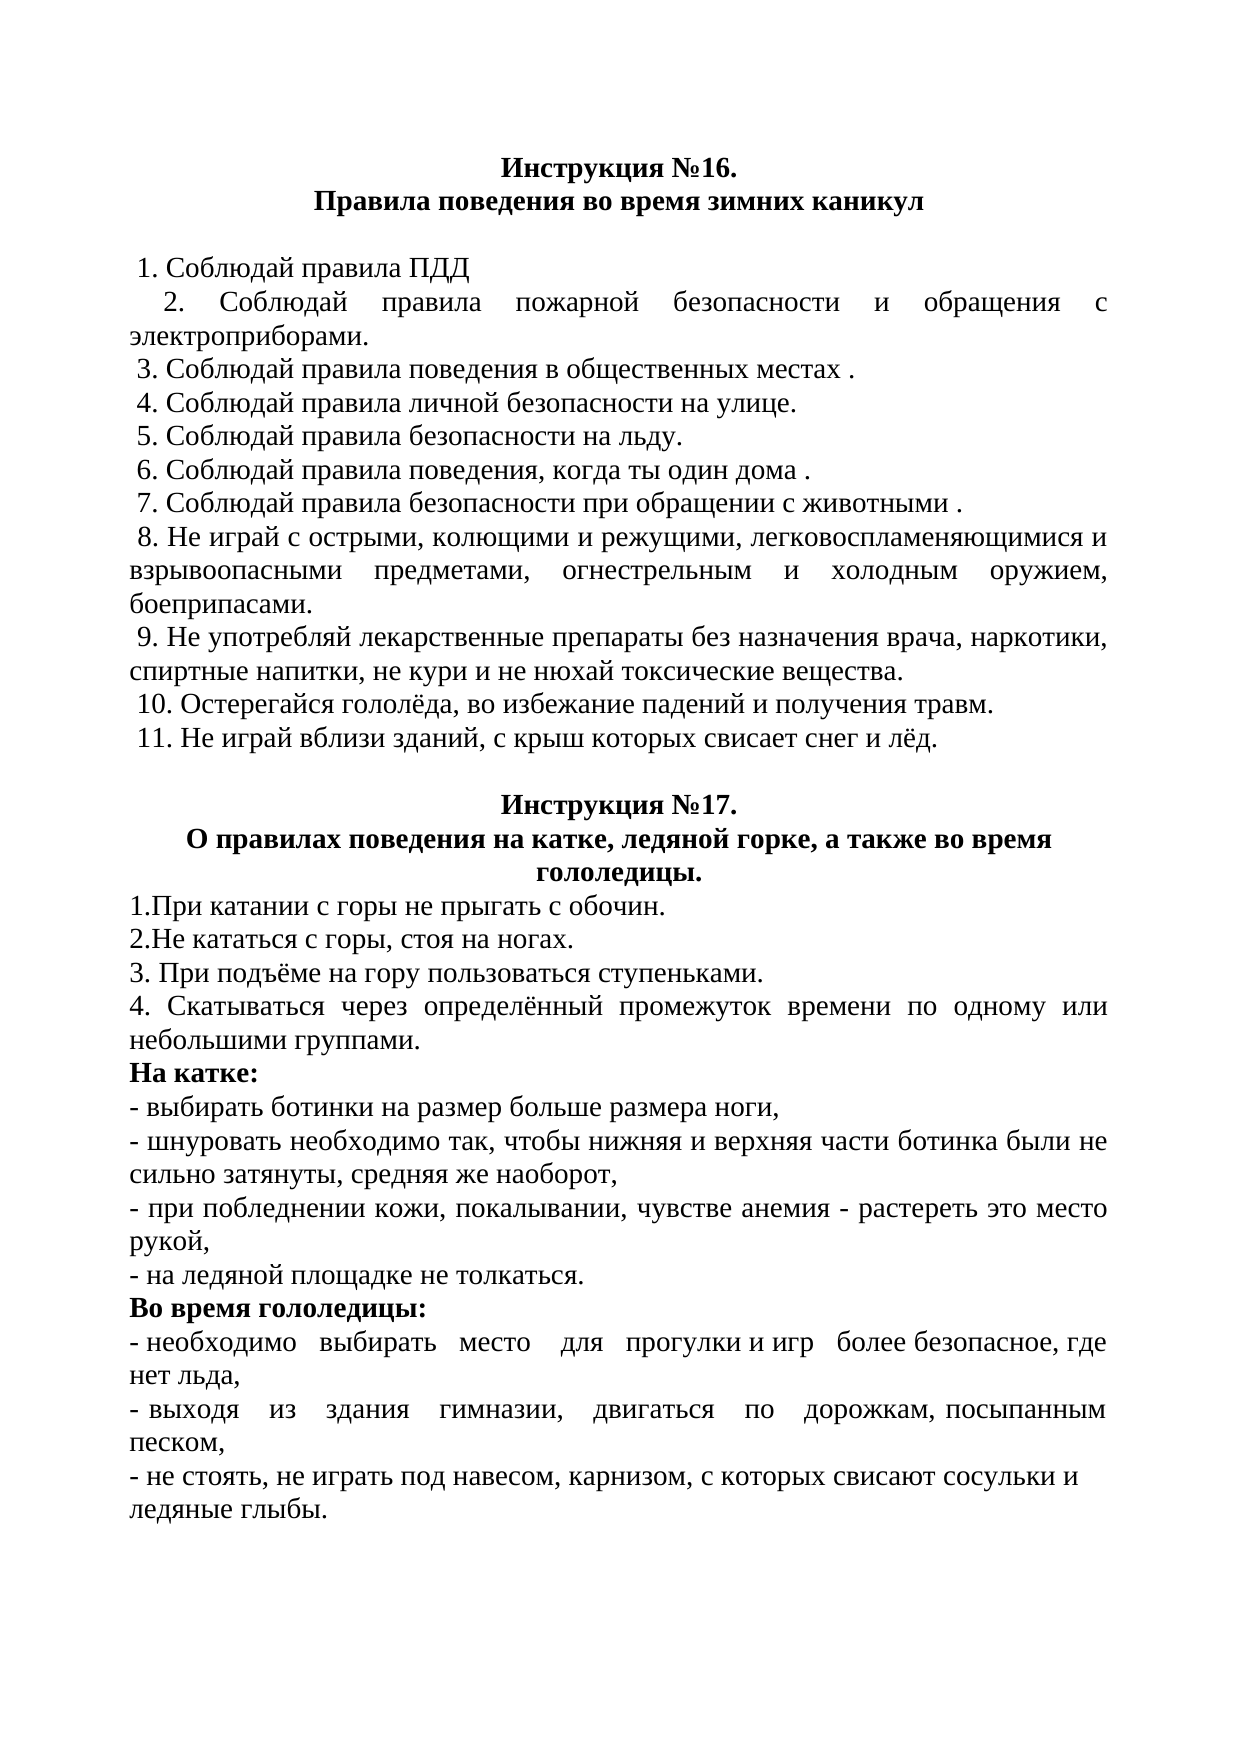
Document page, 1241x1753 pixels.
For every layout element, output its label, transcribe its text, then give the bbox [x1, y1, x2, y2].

text 2. Соблюдай правила пожарной безопасности и обращения с электроприборами. [129, 284, 1109, 351]
text 10. Остерегайся гололёда, во избежание падений и получения травм. [129, 687, 1109, 720]
text Во время гололедицы: [129, 1290, 1109, 1324]
text 4. Соблюдай правила личной безопасности на улице. [129, 385, 1109, 418]
text 1.При катании с горы не прыгать с обочин. [129, 888, 1109, 921]
text 8. Не играй с острыми, колющими и режущими, легковоспламеняющимися и взрывоопасными предметами, огнестрельным и холодным оружием, боеприпасами. [129, 519, 1109, 619]
text Инструкция №16. [129, 150, 1109, 183]
text - при побледнении кожи, покалывании, чувстве анемия - растереть это место рукой, [129, 1190, 1109, 1257]
text Инструкция №17. [129, 787, 1109, 821]
text 9. Не употребляй лекарственные препараты без назначения врача, наркотики, спиртные напитки, не кури и не нюхай токсические вещества. [129, 619, 1109, 687]
text 3. При подъёме на гору пользоваться ступеньками. [129, 955, 1109, 988]
text Правила поведения во время зимних каникул [129, 183, 1109, 217]
text 2.Не кататься с горы, стоя на ногах. [129, 921, 1109, 955]
text 4. Скатываться через определённый промежуток времени по одному или небольшими группами. [129, 988, 1109, 1056]
text 6. Соблюдай правила поведения, когда ты один дома . [129, 452, 1109, 485]
text 7. Соблюдай правила безопасности при обращении с животными . [129, 485, 1109, 519]
text - на ледяной площадке не толкаться. [129, 1257, 1109, 1290]
text - необходимо выбирать место для прогулки и игр более безопасное, где нет льда, [129, 1324, 1109, 1391]
text 5. Соблюдай правила безопасности на льду. [129, 418, 1109, 452]
text - не стоять, не играть под навесом, карнизом, с которых свисают сосульки и ледяные глыбы. [129, 1458, 1109, 1525]
text О правилах поведения на катке, ледяной горке, а также во время гололедицы. [129, 821, 1109, 888]
text - выбирать ботинки на размер больше размера ноги, [129, 1089, 1109, 1123]
text 3. Соблюдай правила поведения в общественных местах . [129, 351, 1109, 385]
text 1. Соблюдай правила ПДД [129, 251, 1109, 284]
text - выходя из здания гимназии, двигаться по дорожкам, посыпанным песком, [129, 1391, 1109, 1458]
text 11. Не играй вблизи зданий, с крыш которых свисает снег и лёд. [129, 720, 1109, 754]
text - шнуровать необходимо так, чтобы нижняя и верхняя части ботинка были не сильно затянуты, средняя же наоборот, [129, 1123, 1109, 1190]
text На катке: [129, 1056, 1109, 1089]
